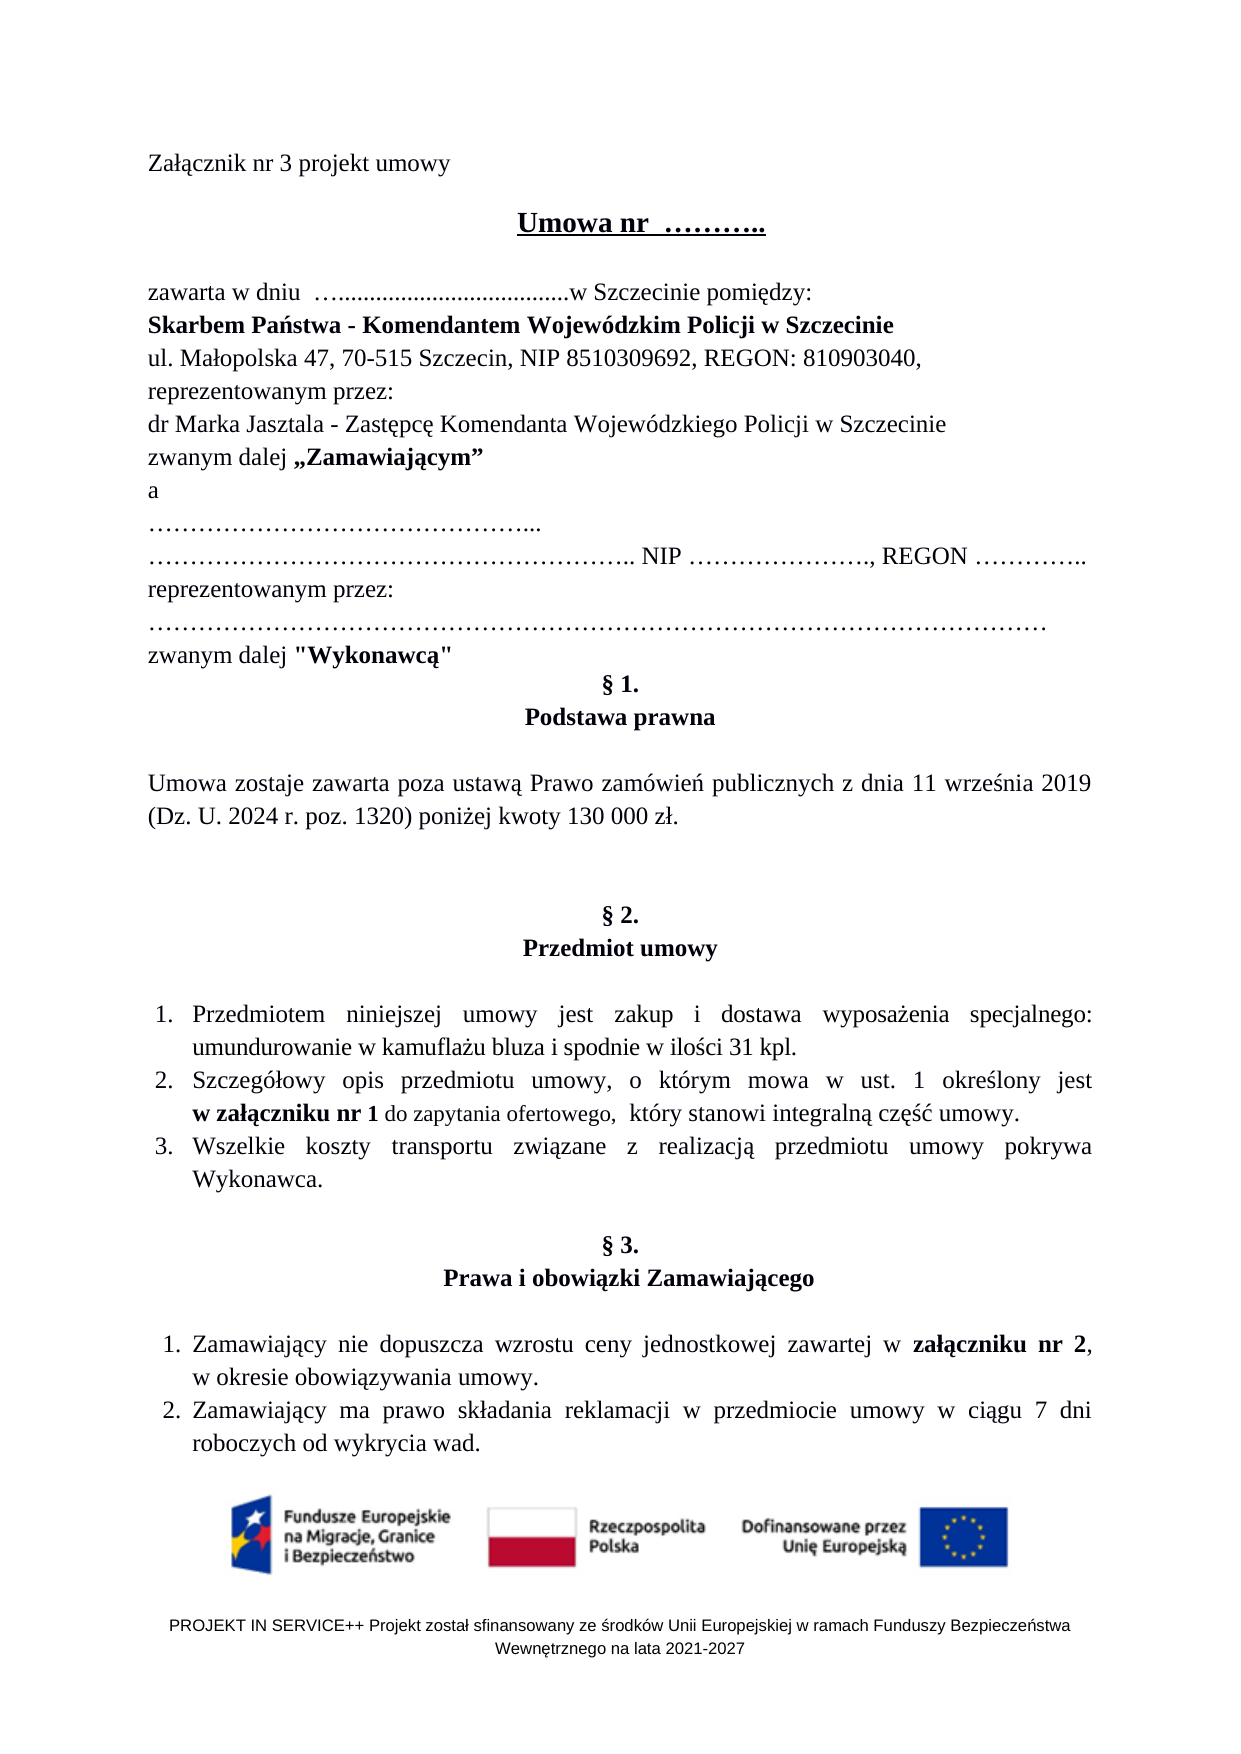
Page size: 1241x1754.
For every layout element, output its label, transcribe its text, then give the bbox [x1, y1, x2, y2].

picture [213, 1476, 1027, 1594]
text Załącznik nr 3 projekt umowy [148, 148, 1093, 176]
text zwanym dalej „Zamawiającym” [148, 442, 1093, 471]
text Prawa i obowiązki Zamawiającego [148, 1263, 1093, 1292]
text Umowa nr ……….. [148, 205, 1093, 239]
text § 2. [148, 900, 1093, 928]
text ………………………………………………….. NIP …………………., REGON ………….. [148, 541, 1093, 569]
text § 1. [148, 669, 1093, 697]
text reprezentowanym przez: [148, 376, 1093, 404]
text zawarta w dniu ….....................................w Szczecinie pomiędzy: [148, 277, 1093, 305]
text ………………………………………... [148, 508, 1093, 537]
text dr Marka Jasztala - Zastępcę Komendanta Wojewódzkiego Policji w Szczecinie [148, 409, 1093, 437]
list Zamawiający nie dopuszcza wzrostu ceny jednostkowej zawartej w załączniku nr 2, w okresie obowiązywania umowy. [162, 1329, 1093, 1391]
text reprezentowanym przez: [148, 574, 1093, 603]
list Przedmiotem niniejszej umowy jest zakup i dostawa wyposażenia specjalnego: umundurowanie w kamuflażu bluza i spodnie w ilości 31 kpl. [154, 999, 1093, 1061]
list Szczegółowy opis przedmiotu umowy, o którym mowa w ust. 1 określony jest w załączniku nr 1 do zapytania ofertowego, który stanowi integralną część umowy. [154, 1065, 1093, 1127]
text ul. Małopolska 47, 70-515 Szczecin, NIP 8510309692, REGON: 810903040, [148, 343, 1093, 371]
text ……………………………………………………………………………………………… [148, 607, 1093, 636]
text Umowa zostaje zawarta poza ustawą Prawo zamówień publicznych z dnia 11 września 2019 (Dz. U. 2024 r. poz. 1320) poniżej kwoty 130 000 zł. [148, 768, 1093, 829]
text a [148, 475, 1093, 503]
list Zamawiający ma prawo składania reklamacji w przedmiocie umowy w ciągu 7 dni roboczych od wykrycia wad. [162, 1395, 1093, 1457]
text § 3. [148, 1230, 1093, 1259]
text zwanym dalej "Wykonawcą" [148, 640, 1093, 669]
list Wszelkie koszty transportu związane z realizacją przedmiotu umowy pokrywa Wykonawca. [154, 1131, 1093, 1193]
text Przedmiot umowy [148, 933, 1093, 962]
text Skarbem Państwa - Komendantem Wojewódzkim Policji w Szczecinie [148, 310, 1093, 338]
text Podstawa prawna [148, 702, 1093, 730]
